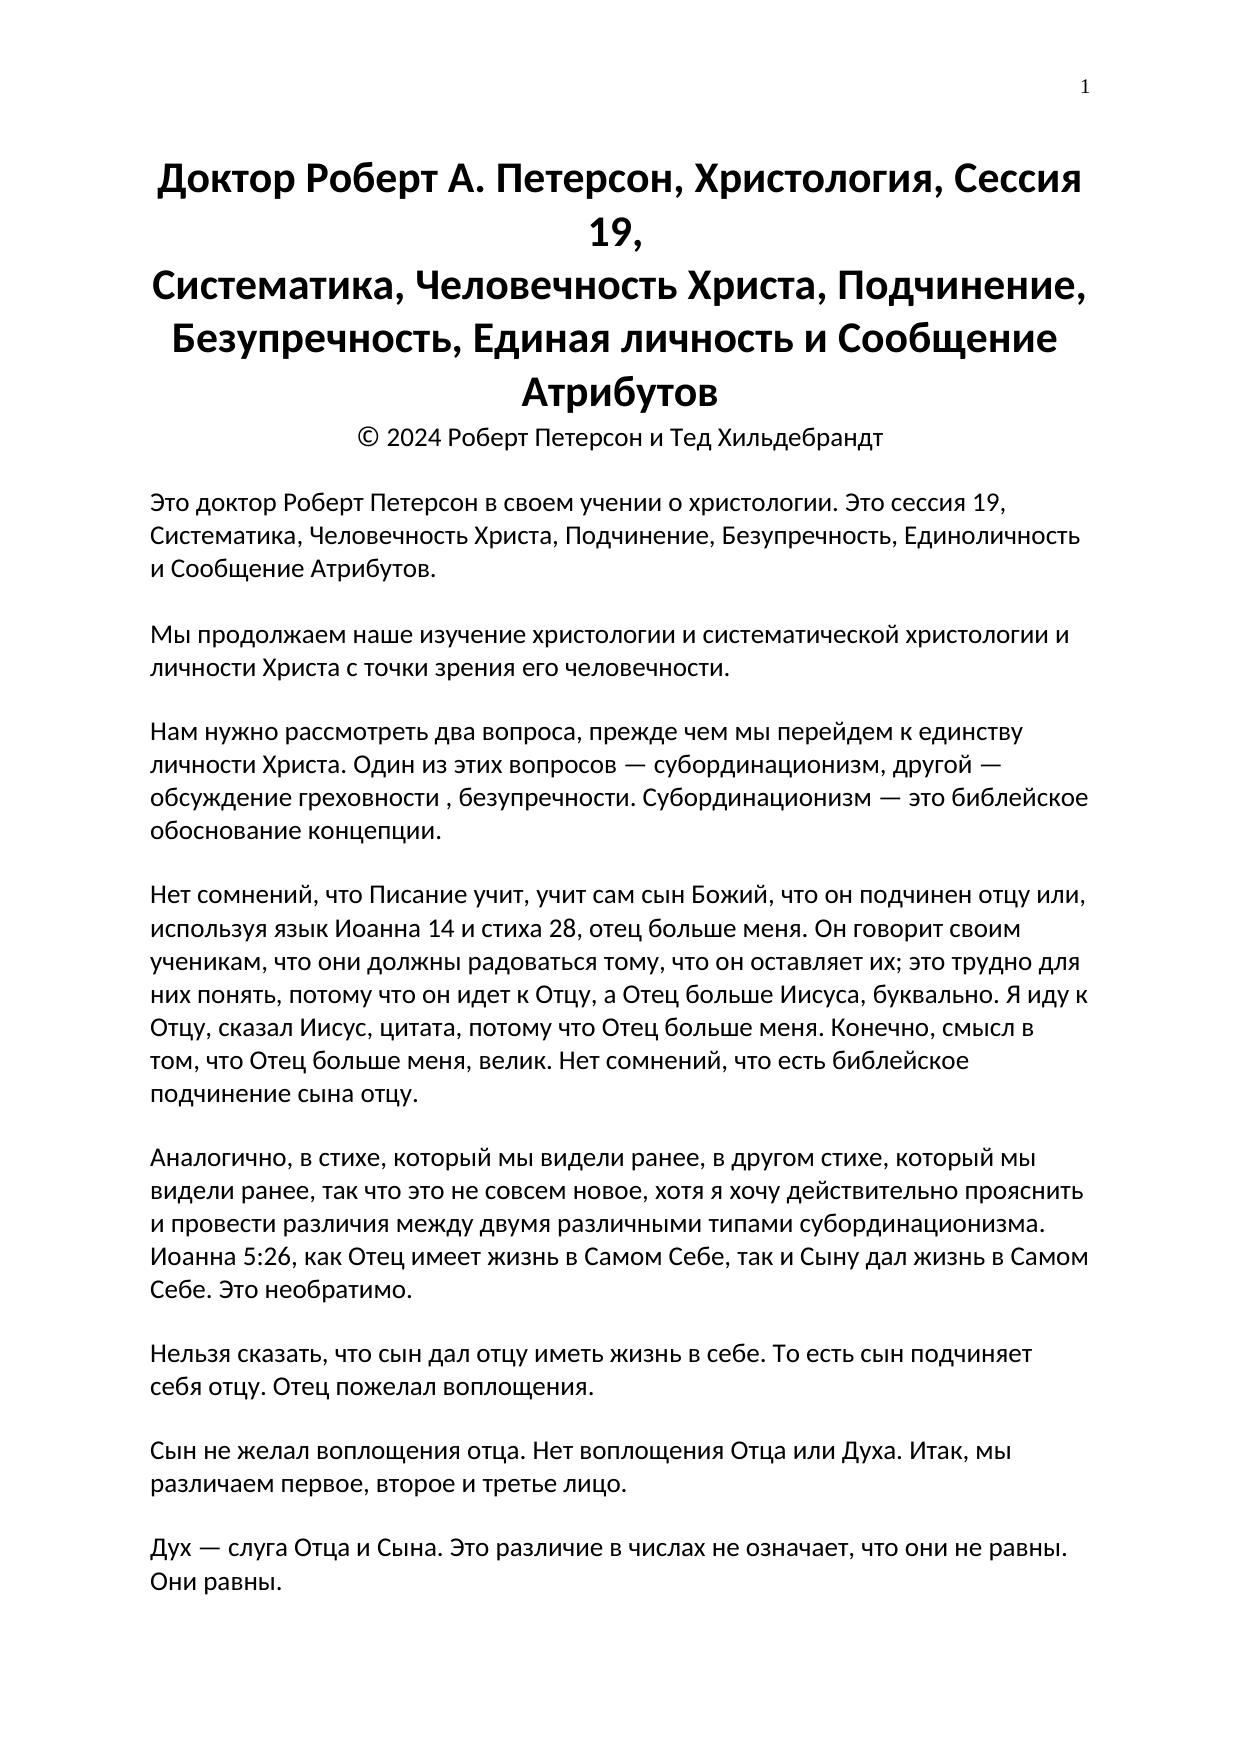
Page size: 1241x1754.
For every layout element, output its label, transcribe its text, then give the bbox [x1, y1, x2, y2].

text © 2024 Роберт Петерсон и Тед Хильдебрандт [150, 417, 1090, 454]
text Доктор Роберт А. Петерсон, Христология, Сессия 19, Систематика, Человечность Христа, Подчинение, Безупречность, Единая личность и Сообщение Атрибутов [150, 150, 1090, 417]
text Аналогично, в стихе, который мы видели ранее, в другом стихе, который мы видели ранее, так что это не совсем новое, хотя я хочу действительно прояснить и провести различия между двумя различными типами субординационизма. Иоанна 5:26, как Отец имеет жизнь в Самом Себе, так и Сыну дал жизнь в Самом Себе. Это необратимо. [150, 1140, 1090, 1305]
text Сын не желал воплощения отца. Нет воплощения Отца или Духа. Итак, мы различаем первое, второе и третье лицо. [150, 1433, 1090, 1499]
text Это доктор Роберт Петерсон в своем учении о христологии. Это сессия 19, Систематика, Человечность Христа, Подчинение, Безупречность, Единоличность и Сообщение Атрибутов. Мы продолжаем наше изучение христологии и систематической христологии и личности Христа с точки зрения его человечности. [150, 485, 1090, 683]
text Дух — слуга Отца и Сына. Это различие в числах не означает, что они не равны. Они равны. [150, 1531, 1090, 1597]
text Нам нужно рассмотреть два вопроса, прежде чем мы перейдем к единству личности Христа. Один из этих вопросов — субординационизм, другой — обсуждение греховности , безупречности. Субординационизм — это библейское обоснование концепции. [150, 714, 1090, 847]
text Нельзя сказать, что сын дал отцу иметь жизнь в себе. То есть сын подчиняет себя отцу. Отец пожелал воплощения. [150, 1336, 1090, 1402]
text Нет сомнений, что Писание учит, учит сам сын Божий, что он подчинен отцу или, используя язык Иоанна 14 и стиха 28, отец больше меня. Он говорит своим ученикам, что они должны радоваться тому, что он оставляет их; это трудно для них понять, потому что он идет к Отцу, а Отец больше Иисуса, буквально. Я иду к Отцу, сказал Иисус, цитата, потому что Отец больше меня. Конечно, смысл в том, что Отец больше меня, велик. Нет сомнений, что есть библейское подчинение сына отцу. [150, 878, 1090, 1109]
